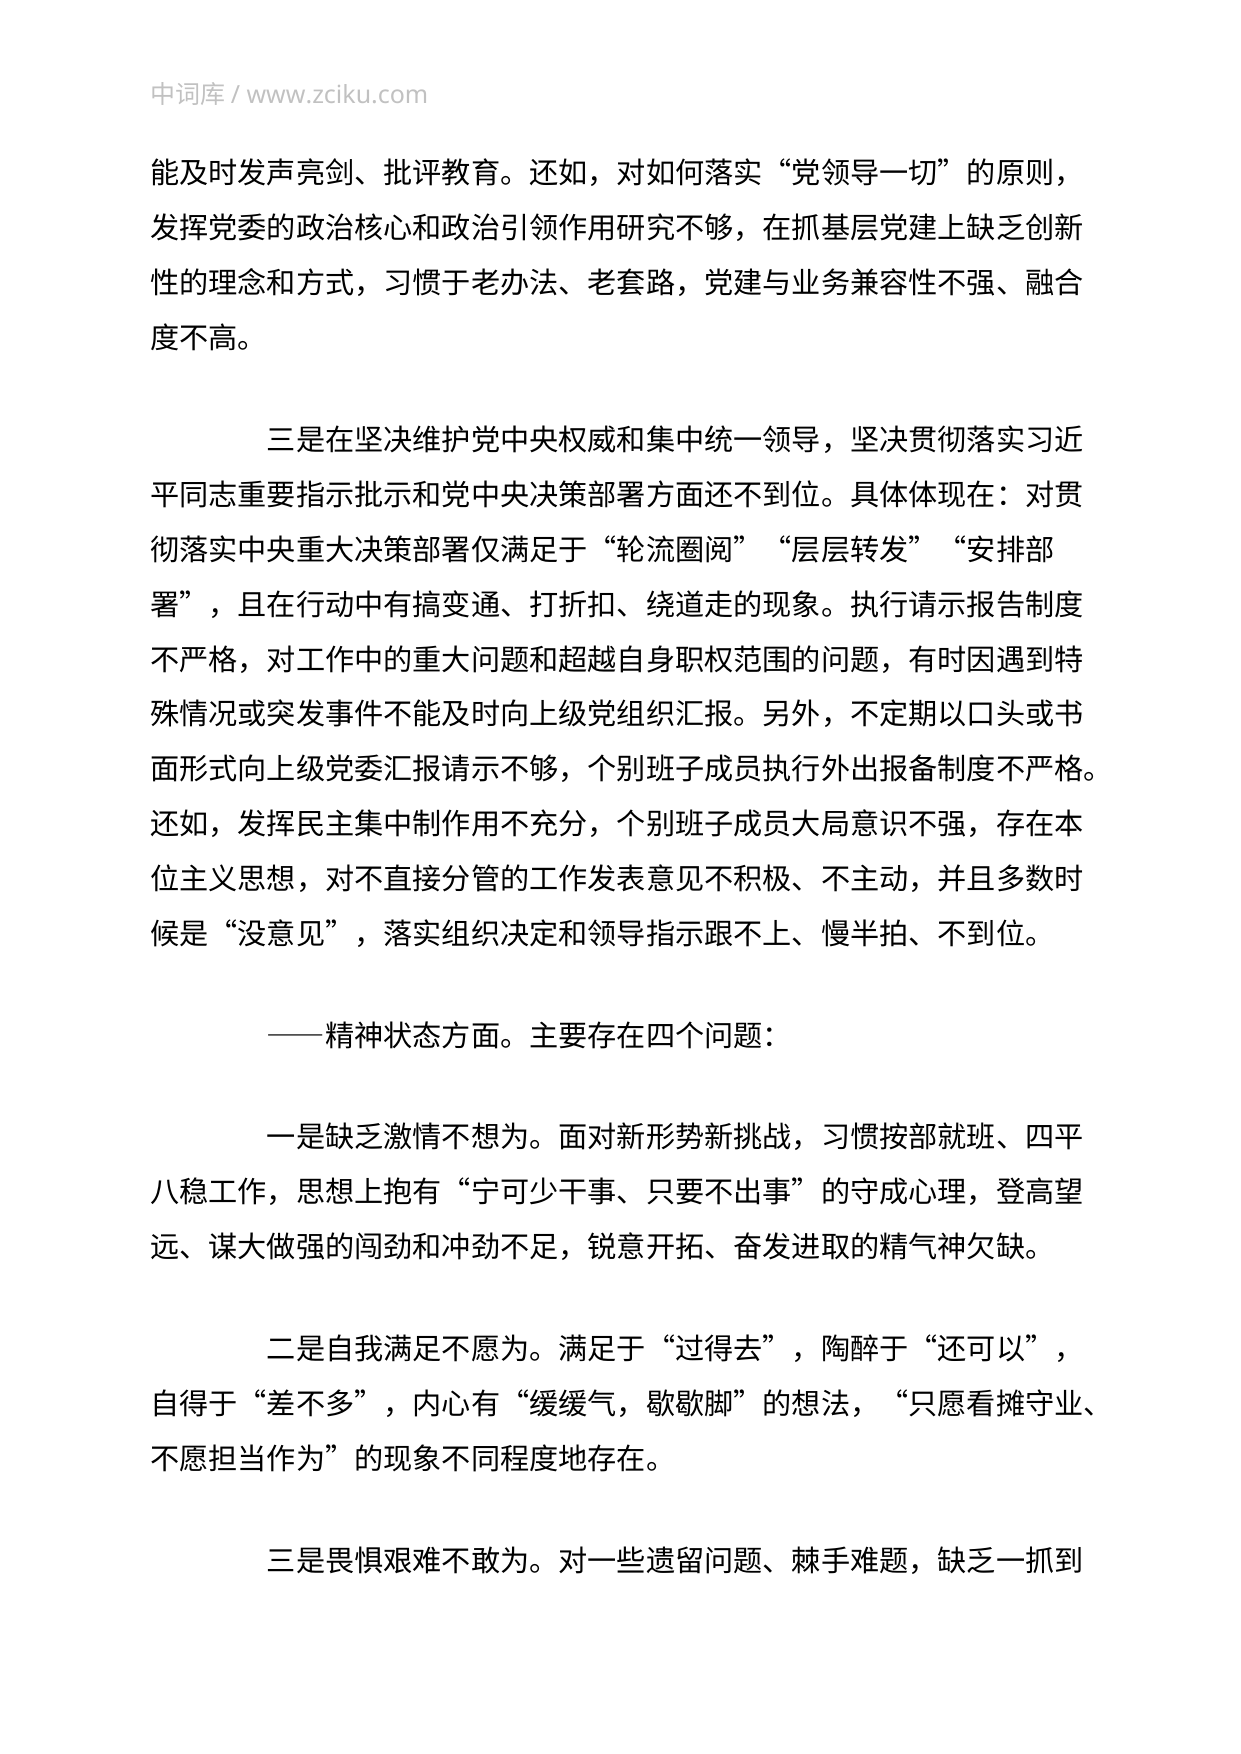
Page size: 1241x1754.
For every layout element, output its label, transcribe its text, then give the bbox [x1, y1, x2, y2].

text 三是在坚决维护党中央权威和集中统一领导，坚决贯彻落实习近平同志重要指示批示和党中央决策部署方面还不到位。具体体现在：对贯彻落实中央重大决策部署仅满足于“轮流圈阅”“层层转发”“安排部署”，且在行动中有搞变通、打折扣、绕道走的现象。执行请示报告制度不严格，对工作中的重大问题和超越自身职权范围的问题，有时因遇到特殊情况或突发事件不能及时向上级党组织汇报。另外，不定期以口头或书面形式向上级党委汇报请示不够，个别班子成员执行外出报备制度不严格。还如，发挥民主集中制作用不充分，个别班子成员大局意识不强，存在本位主义思想，对不直接分管的工作发表意见不积极、不主动，并且多数时候是“没意见”，落实组织决定和领导指示跟不上、慢半拍、不到位。 [150, 416, 1090, 953]
text 一是缺乏激情不想为。面对新形势新挑战，习惯按部就班、四平八稳工作，思想上抱有“宁可少干事、只要不出事”的守成心理，登高望远、谋大做强的闯劲和冲劲不足，锐意开拓、奋发进取的精气神欠缺。 [150, 1114, 1090, 1266]
text 二是自我满足不愿为。满足于“过得去”，陶醉于“还可以”，自得于“差不多”，内心有“缓缓气，歇歇脚”的想法，“只愿看摊守业、不愿担当作为”的现象不同程度地存在。 [150, 1326, 1090, 1478]
text ——精神状态方面。主要存在四个问题： [150, 1012, 1090, 1054]
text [150, 1537, 1090, 1579]
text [150, 150, 1090, 357]
